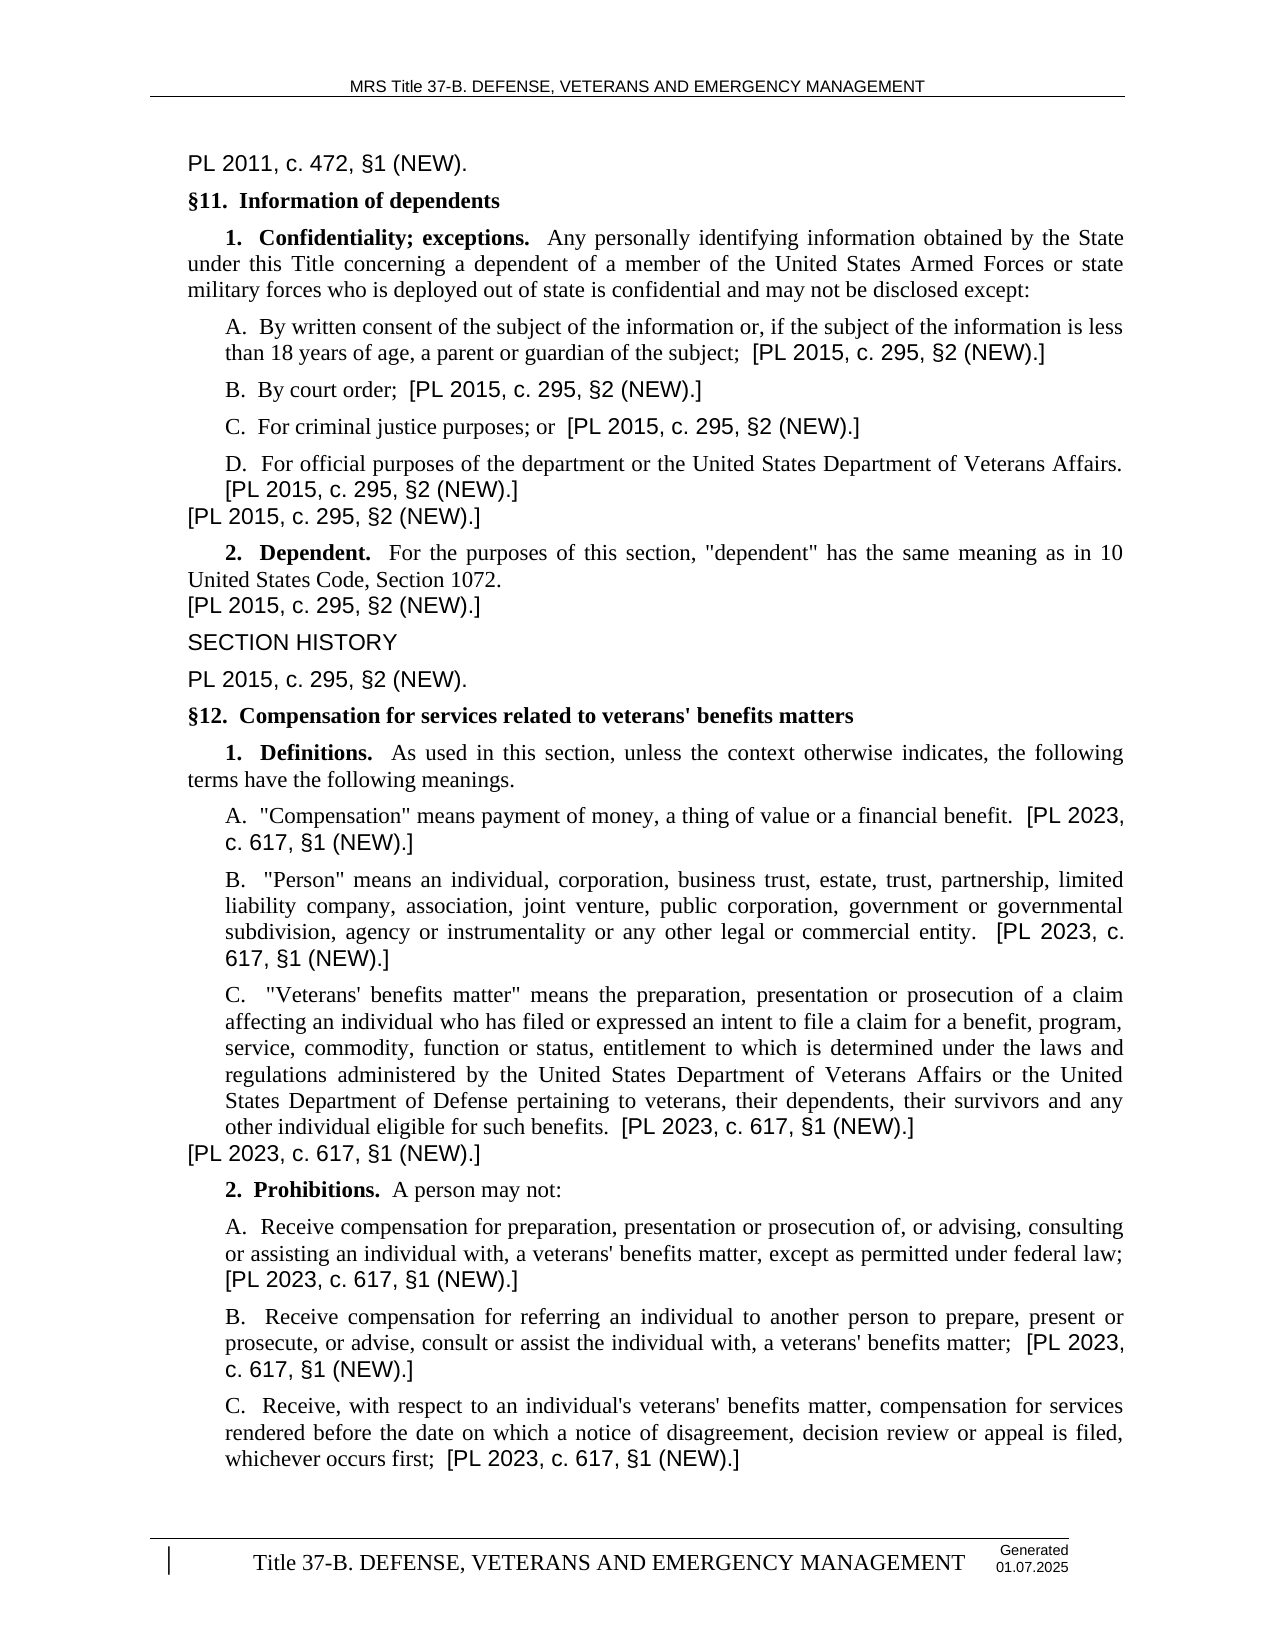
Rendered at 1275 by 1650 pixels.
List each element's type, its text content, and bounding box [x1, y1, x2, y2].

text B. By court order; [PL 2015, c. 295, §2 (NEW).] [225, 376, 1125, 403]
text 2. Prohibitions. A person may not: [187, 1177, 1125, 1203]
text §12. Compensation for services related to veterans' benefits matters [187, 702, 1125, 729]
text 2. Dependent. For the purposes of this section, "dependent" has the same meaning as in 10 United States Code, Section 1072. [187, 539, 1125, 592]
text [PL 2023, c. 617, §1 (NEW).] [187, 1140, 1125, 1166]
text [PL 2015, c. 295, §2 (NEW).] [187, 592, 1125, 618]
text C. "Veterans' benefits matter" means the preparation, presentation or prosecution of a claim affecting an individual who has filed or expressed an intent to file a claim for a benefit, program, service, commodity, function or status, entitlement to which is determined under the laws and regulations administered by the United States Department of Veterans Affairs or the United States Department of Defense pertaining to veterans, their dependents, their survivors and any other individual eligible for such benefits. [PL 2023, c. 617, §1 (NEW).] [225, 982, 1125, 1140]
text SECTION HISTORY [187, 629, 1125, 655]
text PL 2011, c. 472, §1 (NEW). [187, 150, 1125, 176]
text [PL 2015, c. 295, §2 (NEW).] [187, 503, 1125, 529]
text C. For criminal justice purposes; or [PL 2015, c. 295, §2 (NEW).] [225, 413, 1125, 439]
text D. For official purposes of the department or the United States Department of Veterans Affairs. [PL 2015, c. 295, §2 (NEW).] [225, 450, 1125, 503]
text B. Receive compensation for referring an individual to another person to prepare, present or prosecute, or advise, consult or assist the individual with, a veterans' benefits matter; [PL 2023, c. 617, §1 (NEW).] [225, 1303, 1125, 1382]
text A. By written consent of the subject of the information or, if the subject of the information is less than 18 years of age, a parent or guardian of the subject; [PL 2015, c. 295, §2 (NEW).] [225, 313, 1125, 366]
text C. Receive, with respect to an individual's veterans' benefits matter, compensation for services rendered before the date on which a notice of disagreement, decision review or appeal is filed, whichever occurs first; [PL 2023, c. 617, §1 (NEW).] [225, 1392, 1125, 1472]
text PL 2015, c. 295, §2 (NEW). [187, 666, 1125, 692]
text B. "Person" means an individual, corporation, business trust, estate, trust, partnership, limited liability company, association, joint venture, public corporation, government or governmental subdivision, agency or instrumentality or any other legal or commercial entity. [PL 2023, c. 617, §1 (NEW).] [225, 866, 1125, 971]
text A. Receive compensation for preparation, presentation or prosecution of, or advising, consulting or assisting an individual with, a veterans' benefits matter, except as permitted under federal law; [PL 2023, c. 617, §1 (NEW).] [225, 1213, 1125, 1292]
text §11. Information of dependents [187, 187, 1125, 213]
text 1. Confidentiality; exceptions. Any personally identifying information obtained by the State under this Title concerning a dependent of a member of the United States Armed Forces or state military forces who is deployed out of state is confidential and may not be disclosed except: [187, 223, 1125, 303]
text 1. Definitions. As used in this section, unless the context otherwise indicates, the following terms have the following meanings. [187, 739, 1125, 792]
text A. "Compensation" means payment of money, a thing of value or a financial benefit. [PL 2023, c. 617, §1 (NEW).] [225, 802, 1125, 855]
